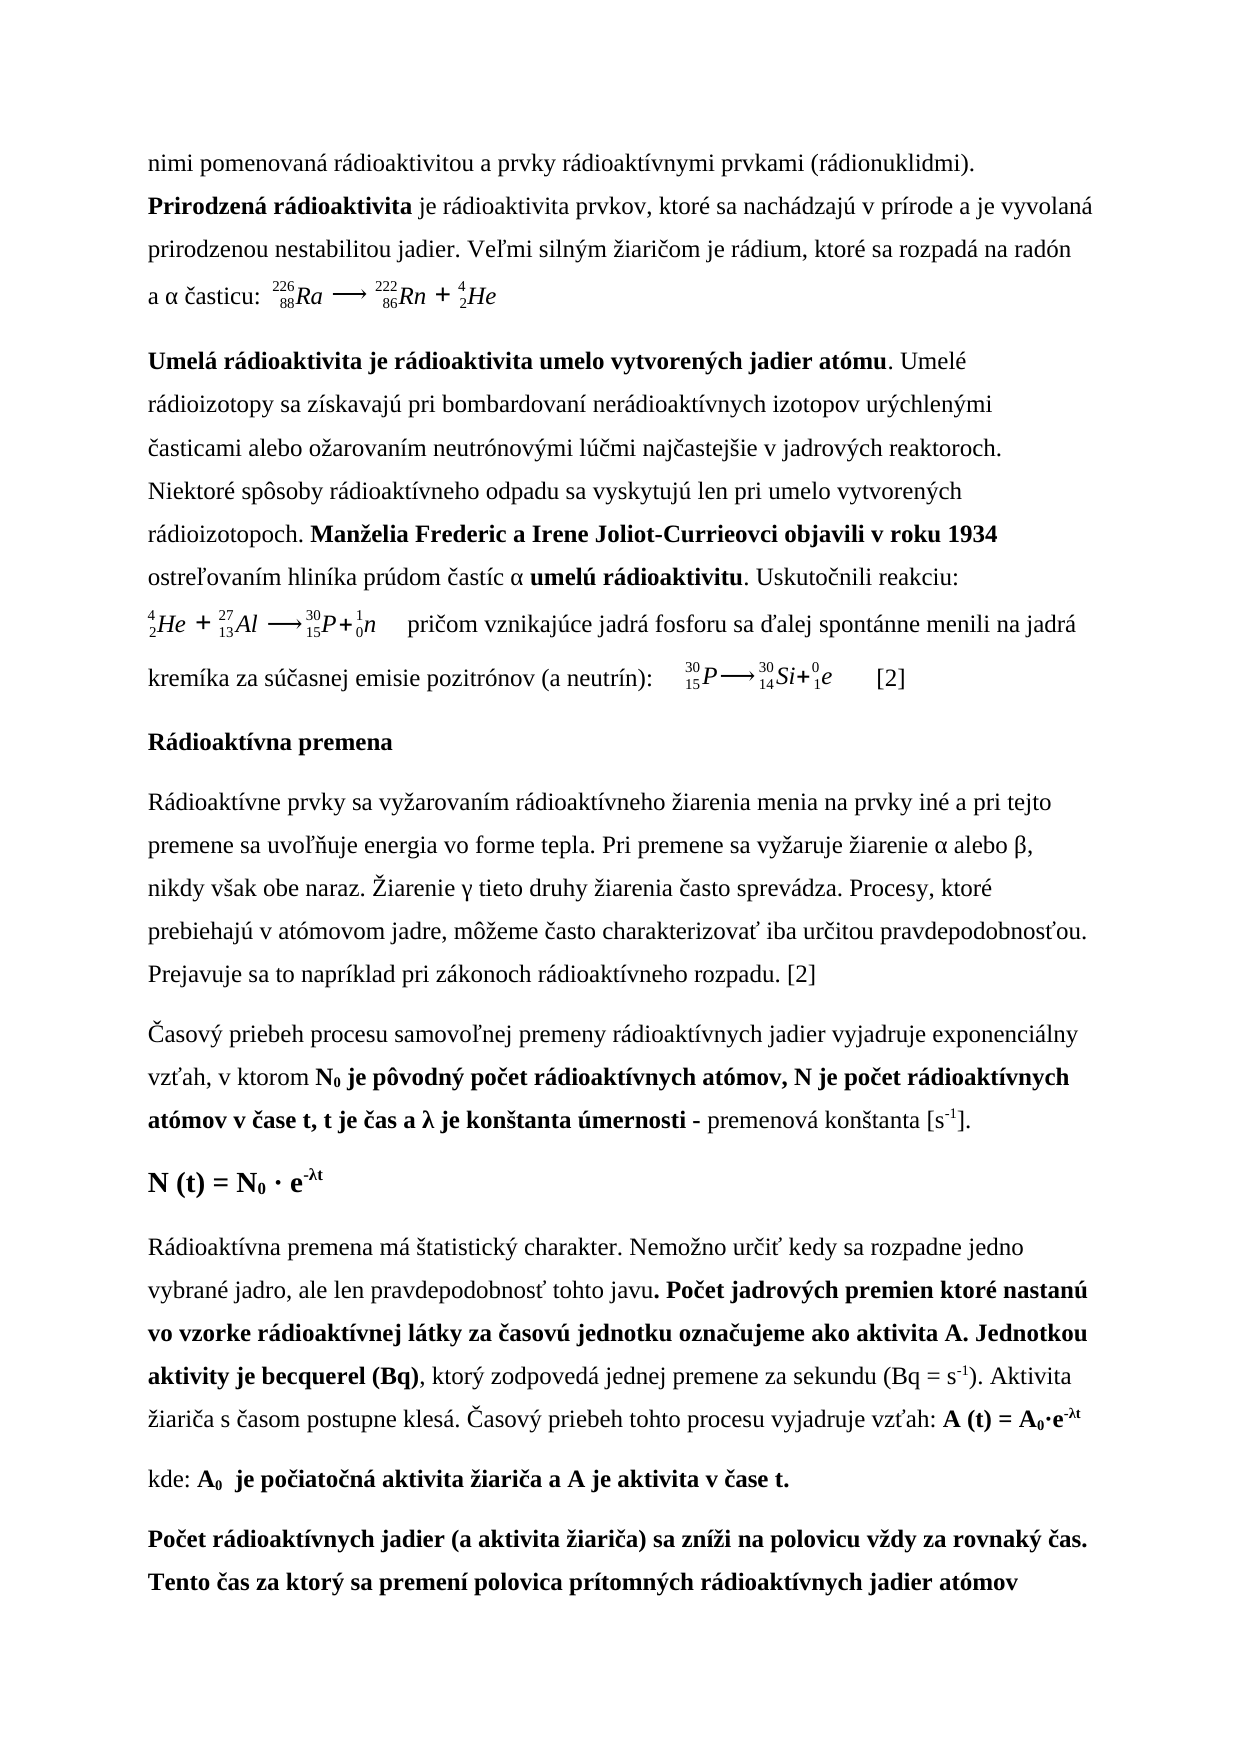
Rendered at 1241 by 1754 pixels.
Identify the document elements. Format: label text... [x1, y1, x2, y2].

text Umelá rádioaktivita je rádioaktivita umelo vytvorených jadier atómu. Umelé rádioizotopy sa získavajú pri bombardovaní nerádioaktívnych izotopov urýchlenými časticami alebo ožarovaním neutrónovými lúčmi najčastejšie v jadrových reaktoroch. Niektoré spôsoby rádioaktívneho odpadu sa vyskytujú len pri umelo vytvorených rádioizotopoch. Manželia Frederic a Irene Joliot-Currieovci objavili v roku 1934 ostreľovaním hliníka prúdom častíc α umelú rádioaktivitu. Uskutočnili reakciu: + pričom vznikajúce jadrá fosforu sa ďalej spontánne menili na jadrá kremíka za súčasnej emisie pozitrónov (a neutrín): [2] [148, 346, 1093, 693]
text N (t) = N0 · e-λt [148, 1165, 1093, 1198]
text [148, 148, 1093, 313]
text Rádioaktívna premena má štatistický charakter. Nemožno určiť kedy sa rozpadne jedno vybrané jadro, ale len pravdepodobnosť tohto javu. Počet jadrových premien ktoré nastanú vo vzorke rádioaktívnej látky za časovú jednotku označujeme ako aktivita A. Jednotkou aktivity je becquerel (Bq), ktorý zodpovedá jednej premene za sekundu (Bq = s-1). Aktivita žiariča s časom postupne klesá. Časový priebeh tohto procesu vyjadruje vzťah: A (t) = A0·e-λt [148, 1232, 1093, 1433]
text kde: A0 je počiatočná aktivita žiariča a A je aktivita v čase t. [148, 1464, 1093, 1493]
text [148, 1524, 1093, 1596]
text Rádioaktívna premena [148, 727, 1093, 756]
text Rádioaktívne prvky sa vyžarovaním rádioaktívneho žiarenia menia na prvky iné a pri tejto premene sa uvoľňuje energia vo forme tepla. Pri premene sa vyžaruje žiarenie α alebo β, nikdy však obe naraz. Žiarenie γ tieto druhy žiarenia často sprevádza. Procesy, ktoré prebiehajú v atómovom jadre, môžeme často charakterizovať iba určitou pravdepodobnosťou. Prejavuje sa to napríklad pri zákonoch rádioaktívneho rozpadu. [2] [148, 787, 1093, 988]
text Časový priebeh procesu samovoľnej premeny rádioaktívnych jadier vyjadruje exponenciálny vzťah, v ktorom N0 je pôvodný počet rádioaktívnych atómov, N je počet rádioaktívnych atómov v čase t, t je čas a λ je konštanta úmernosti - premenová konštanta [s-1]. [148, 1019, 1093, 1134]
